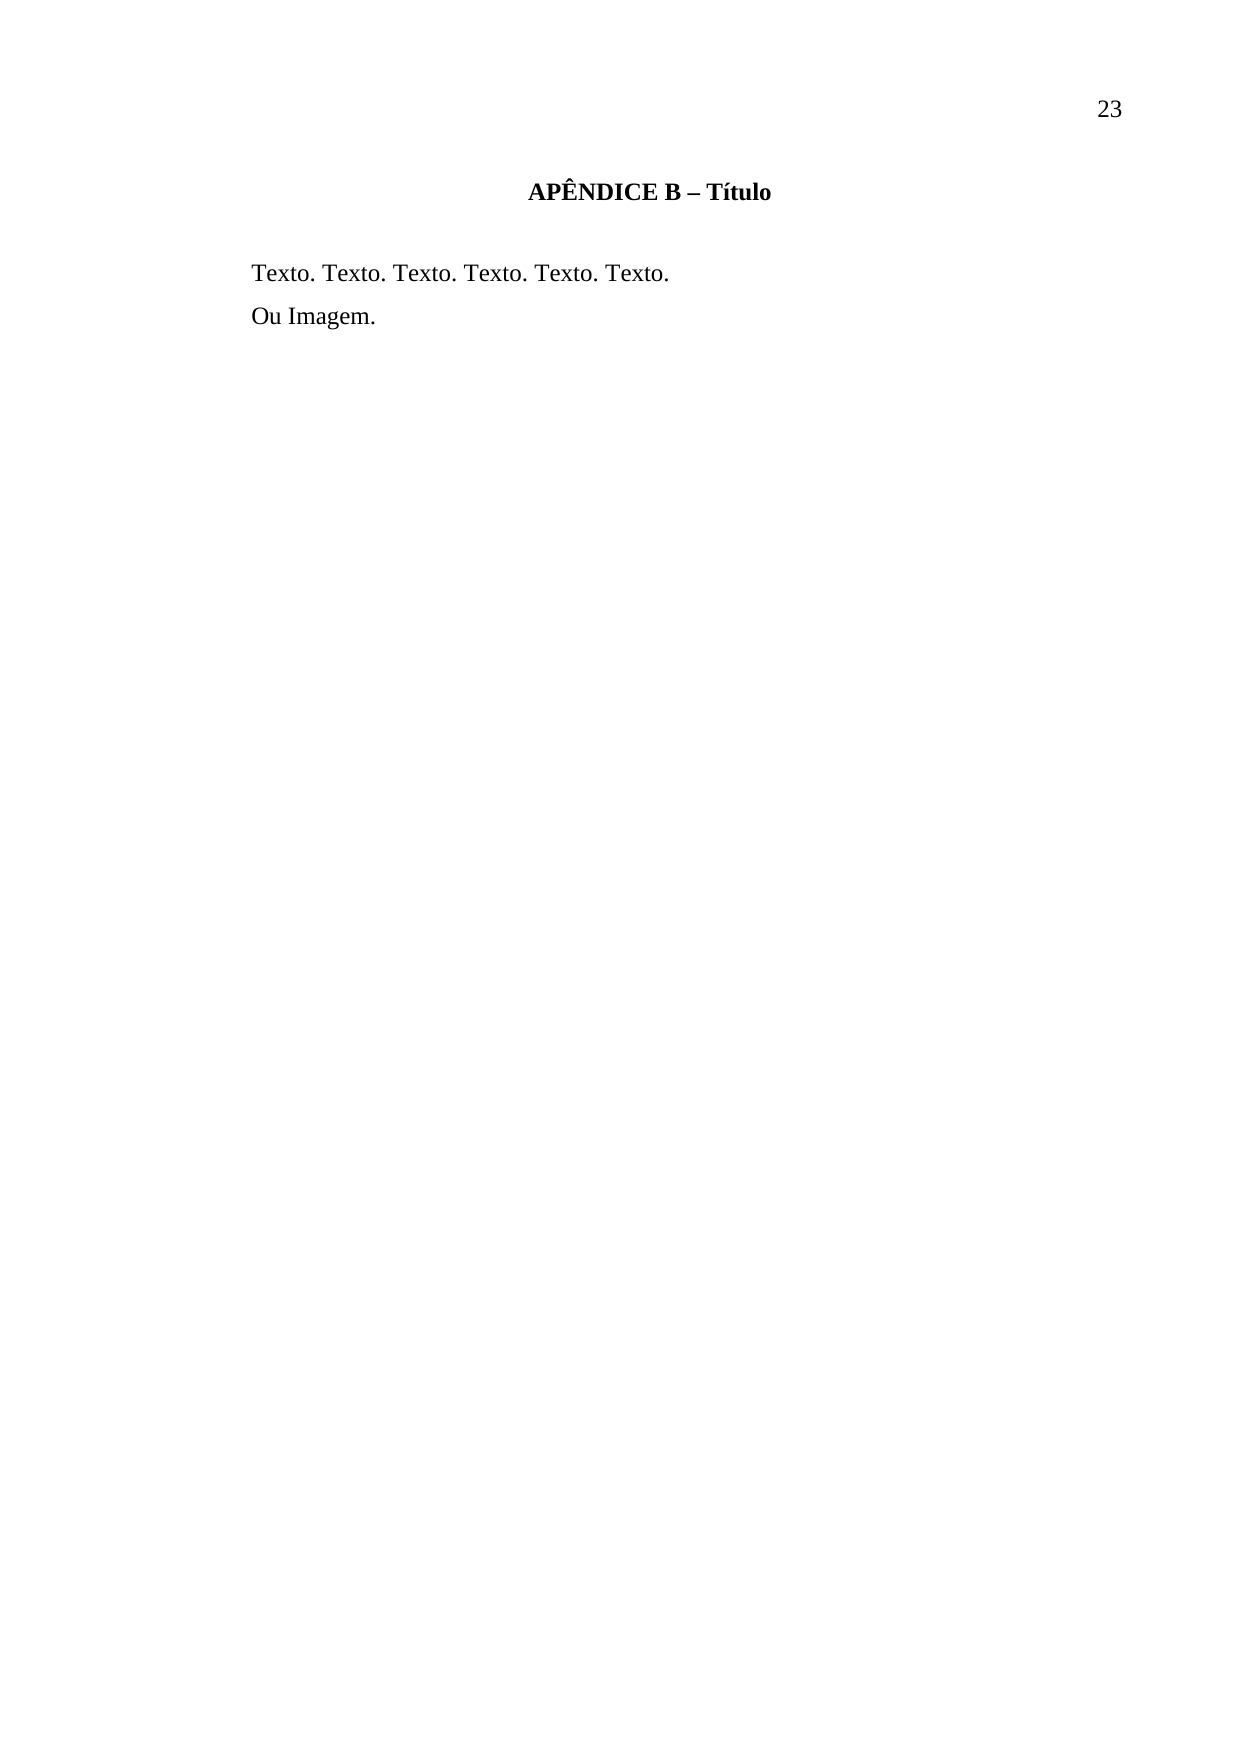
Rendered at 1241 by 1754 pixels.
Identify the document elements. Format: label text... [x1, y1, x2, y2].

subtitle APÊNDICE B – Título [177, 177, 1122, 206]
list Ou Imagem. [177, 301, 1122, 330]
list Texto. Texto. Texto. Texto. Texto. Texto. [177, 258, 1122, 287]
